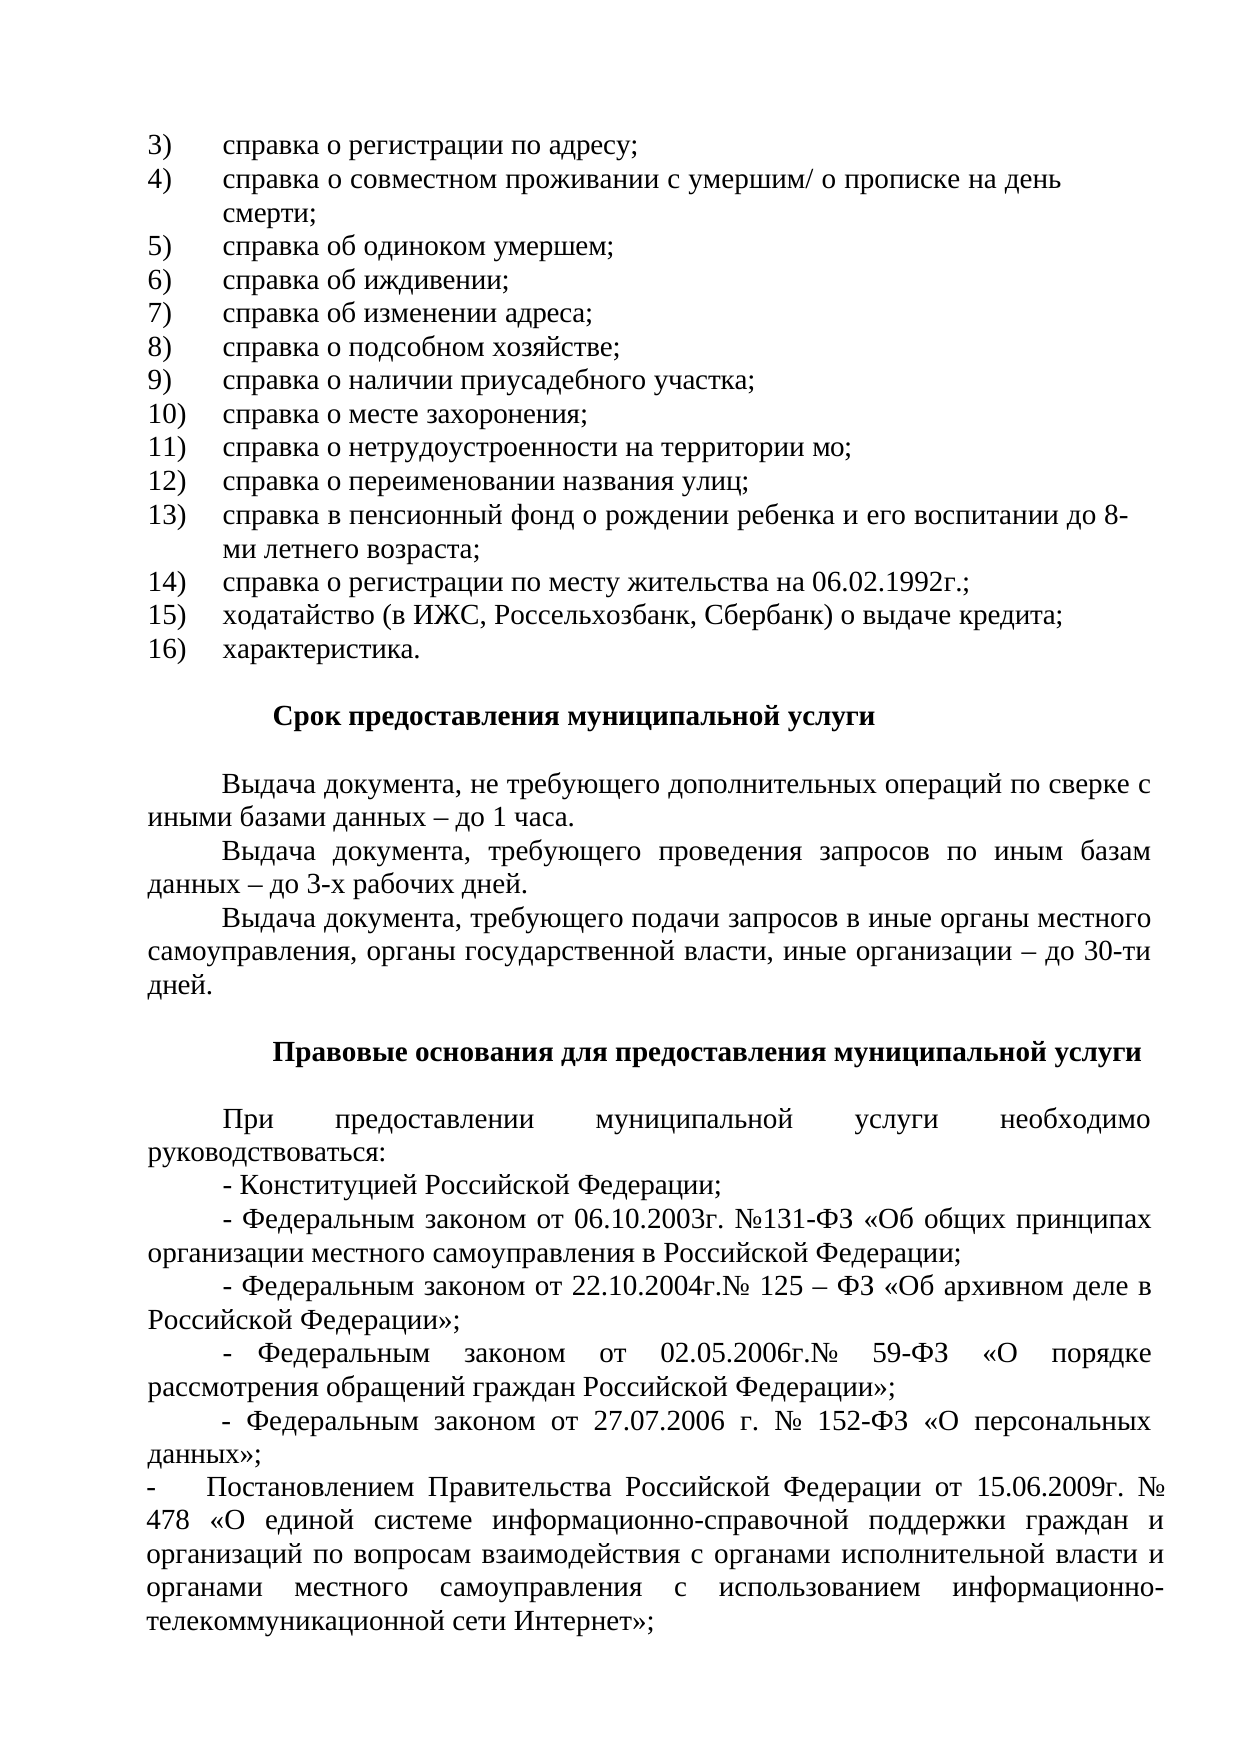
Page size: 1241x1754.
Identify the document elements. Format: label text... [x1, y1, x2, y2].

list Федеральным законом от 06.10.2003г. №131-ФЗ «Об общих принципах организации местного самоуправления в Российской Федерации; [147, 1201, 1152, 1268]
list справка об иждивении; [147, 262, 1165, 296]
list ходатайство (в ИЖС, Россельхозбанк, Сбербанк) о выдаче кредита; [147, 598, 1165, 631]
list справка о месте захоронения; [147, 397, 1165, 430]
list справка о совместном проживании с умершим/ о прописке на день смерти; [147, 161, 1063, 228]
text При предоставлении муниципальной услуги необходимо руководствоваться: [147, 1101, 1151, 1168]
list справка о переименовании названия улиц; [147, 464, 1165, 497]
list справка о регистрации по адресу; [147, 128, 1165, 161]
text Выдача документа, не требующего дополнительных операций по сверке с иными базами данных – до 1 часа. [147, 766, 1152, 833]
list Федеральным законом от 22.10.2004г.№ 125 – ФЗ «Об архивном деле в Российской Федерации»; [147, 1268, 1152, 1336]
list Конституцией Российской Федерации; [222, 1168, 1165, 1201]
list Срок предоставления муниципальной услуги [221, 699, 1165, 732]
list справка о наличии приусадебного участка; [147, 363, 1165, 397]
list Постановлением Правительства Российской Федерации от 15.06.2009г. № 478 «О единой системе информационно-справочной поддержки граждан и организаций по вопросам взаимодействия с органами исполнительной власти и органами местного самоуправления с использованием информационно- телекоммуникационной сети Интернет»; [146, 1470, 1165, 1637]
list характеристика. [147, 631, 1165, 665]
list справка в пенсионный фонд о рождении ребенка и его воспитании до 8- ми летнего возраста; [147, 497, 1129, 564]
text Выдача документа, требующего подачи запросов в иные органы местного самоуправления, органы государственной власти, иные организации – до 30-ти дней. [147, 900, 1152, 1001]
list справка об одиноком умершем; [147, 228, 1165, 262]
list справка об изменении адреса; [147, 296, 1165, 329]
list справка о регистрации по месту жительства на 06.02.1992г.; [147, 564, 1165, 598]
list справка о подсобном хозяйстве; [147, 329, 1165, 363]
list Правовые основания для предоставления муниципальной услуги [221, 1034, 1165, 1068]
text Выдача документа, требующего проведения запросов по иным базам данных – до 3-х рабочих дней. [147, 833, 1152, 900]
list Федеральным законом от 27.07.2006 г. № 152-ФЗ «О персональных данных»; [147, 1403, 1152, 1470]
list Федеральным законом от 02.05.2006г.№ 59-ФЗ «О порядке рассмотрения обращений граждан Российской Федерации»; [147, 1336, 1152, 1403]
list справка о нетрудоустроенности на территории мо; [147, 430, 1165, 464]
